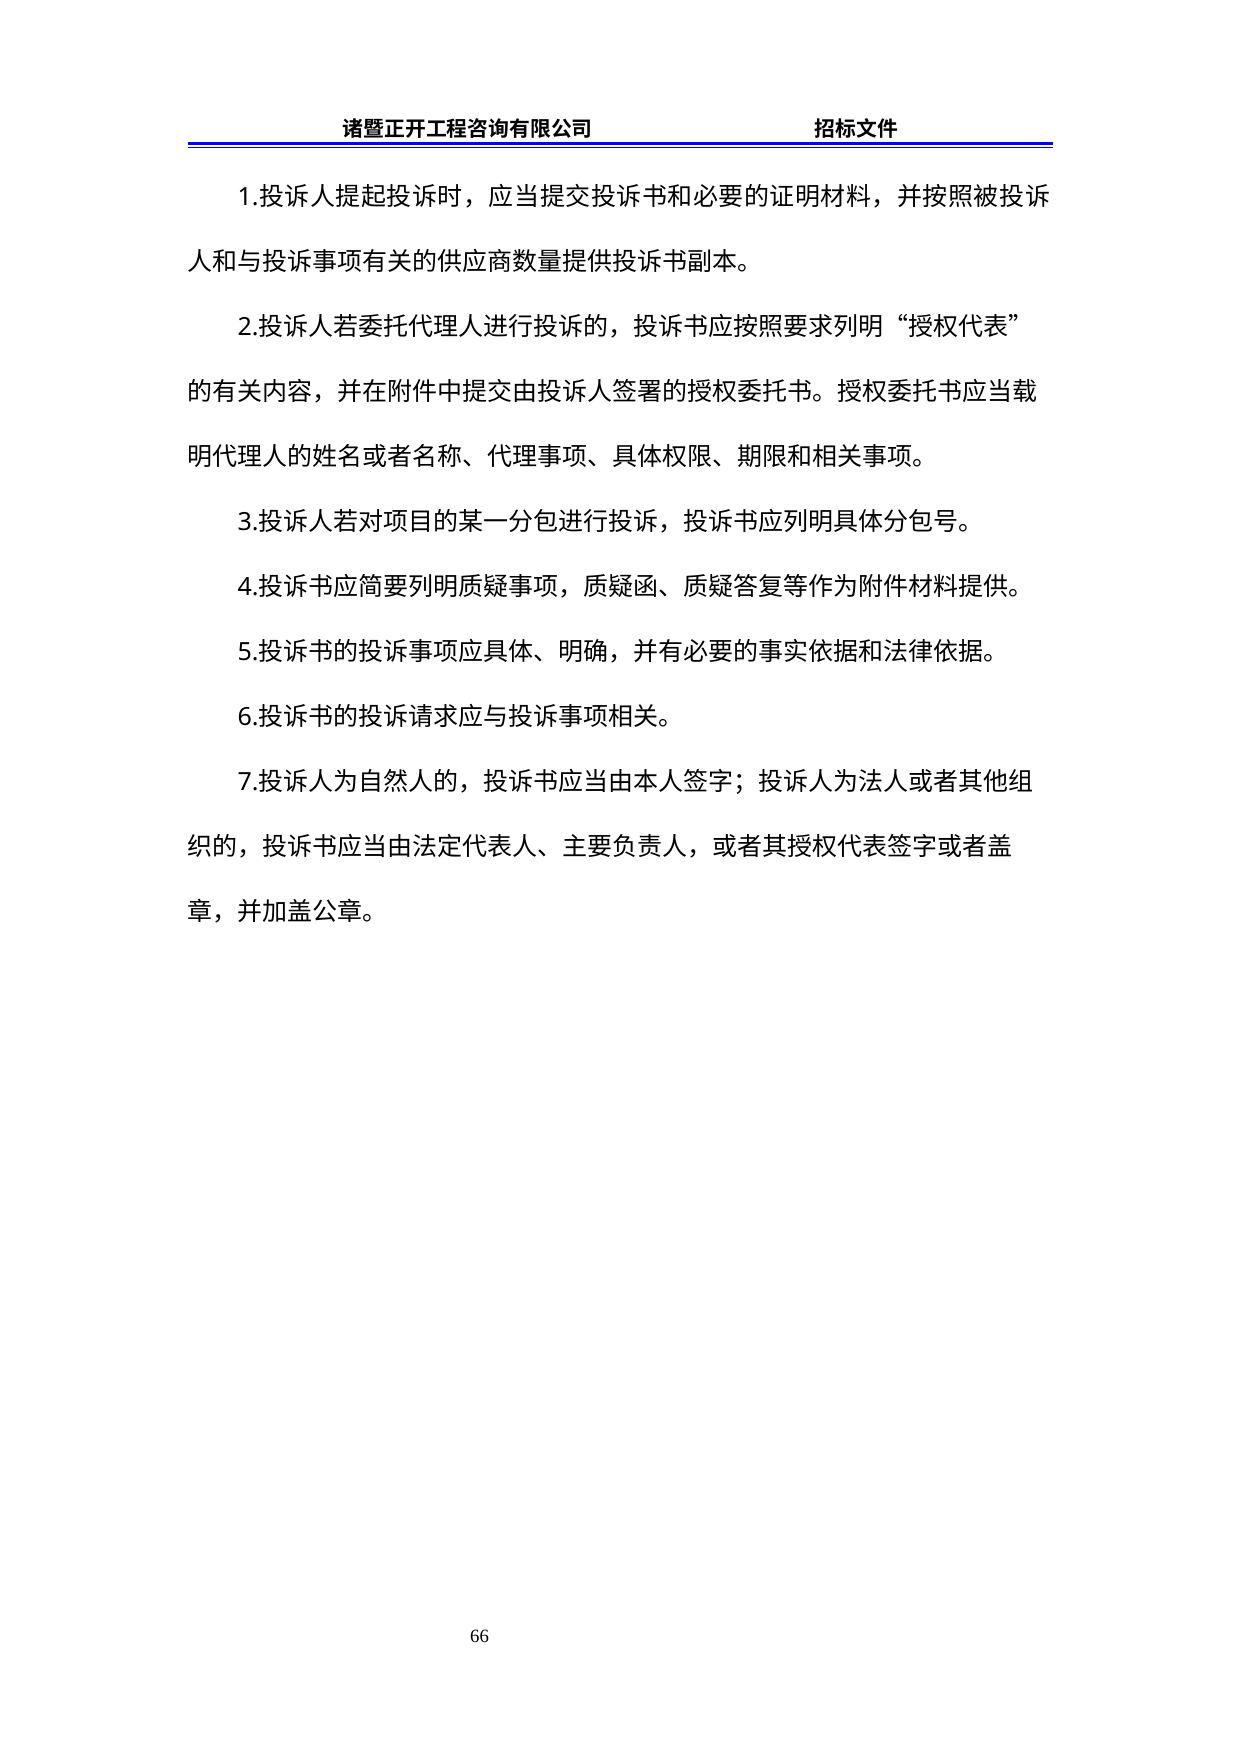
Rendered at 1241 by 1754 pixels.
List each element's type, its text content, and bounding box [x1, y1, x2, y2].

text 7.投诉人为自然人的，投诉书应当由本人签字；投诉人为法人或者其他组织的，投诉书应当由法定代表人、主要负责人，或者其授权代表签字或者盖章，并加盖公章。 [187, 747, 1053, 942]
text 1.投诉人提起投诉时，应当提交投诉书和必要的证明材料，并按照被投诉人和与投诉事项有关的供应商数量提供投诉书副本。 [187, 162, 1053, 292]
text 3.投诉人若对项目的某一分包进行投诉，投诉书应列明具体分包号。 [187, 487, 1053, 552]
text 6.投诉书的投诉请求应与投诉事项相关。 [187, 682, 1053, 747]
text 2.投诉人若委托代理人进行投诉的，投诉书应按照要求列明“授权代表”的有关内容，并在附件中提交由投诉人签署的授权委托书。授权委托书应当载明代理人的姓名或者名称、代理事项、具体权限、期限和相关事项。 [187, 292, 1053, 487]
text 5.投诉书的投诉事项应具体、明确，并有必要的事实依据和法律依据。 [187, 617, 1053, 682]
text 4.投诉书应简要列明质疑事项，质疑函、质疑答复等作为附件材料提供。 [187, 552, 1053, 617]
